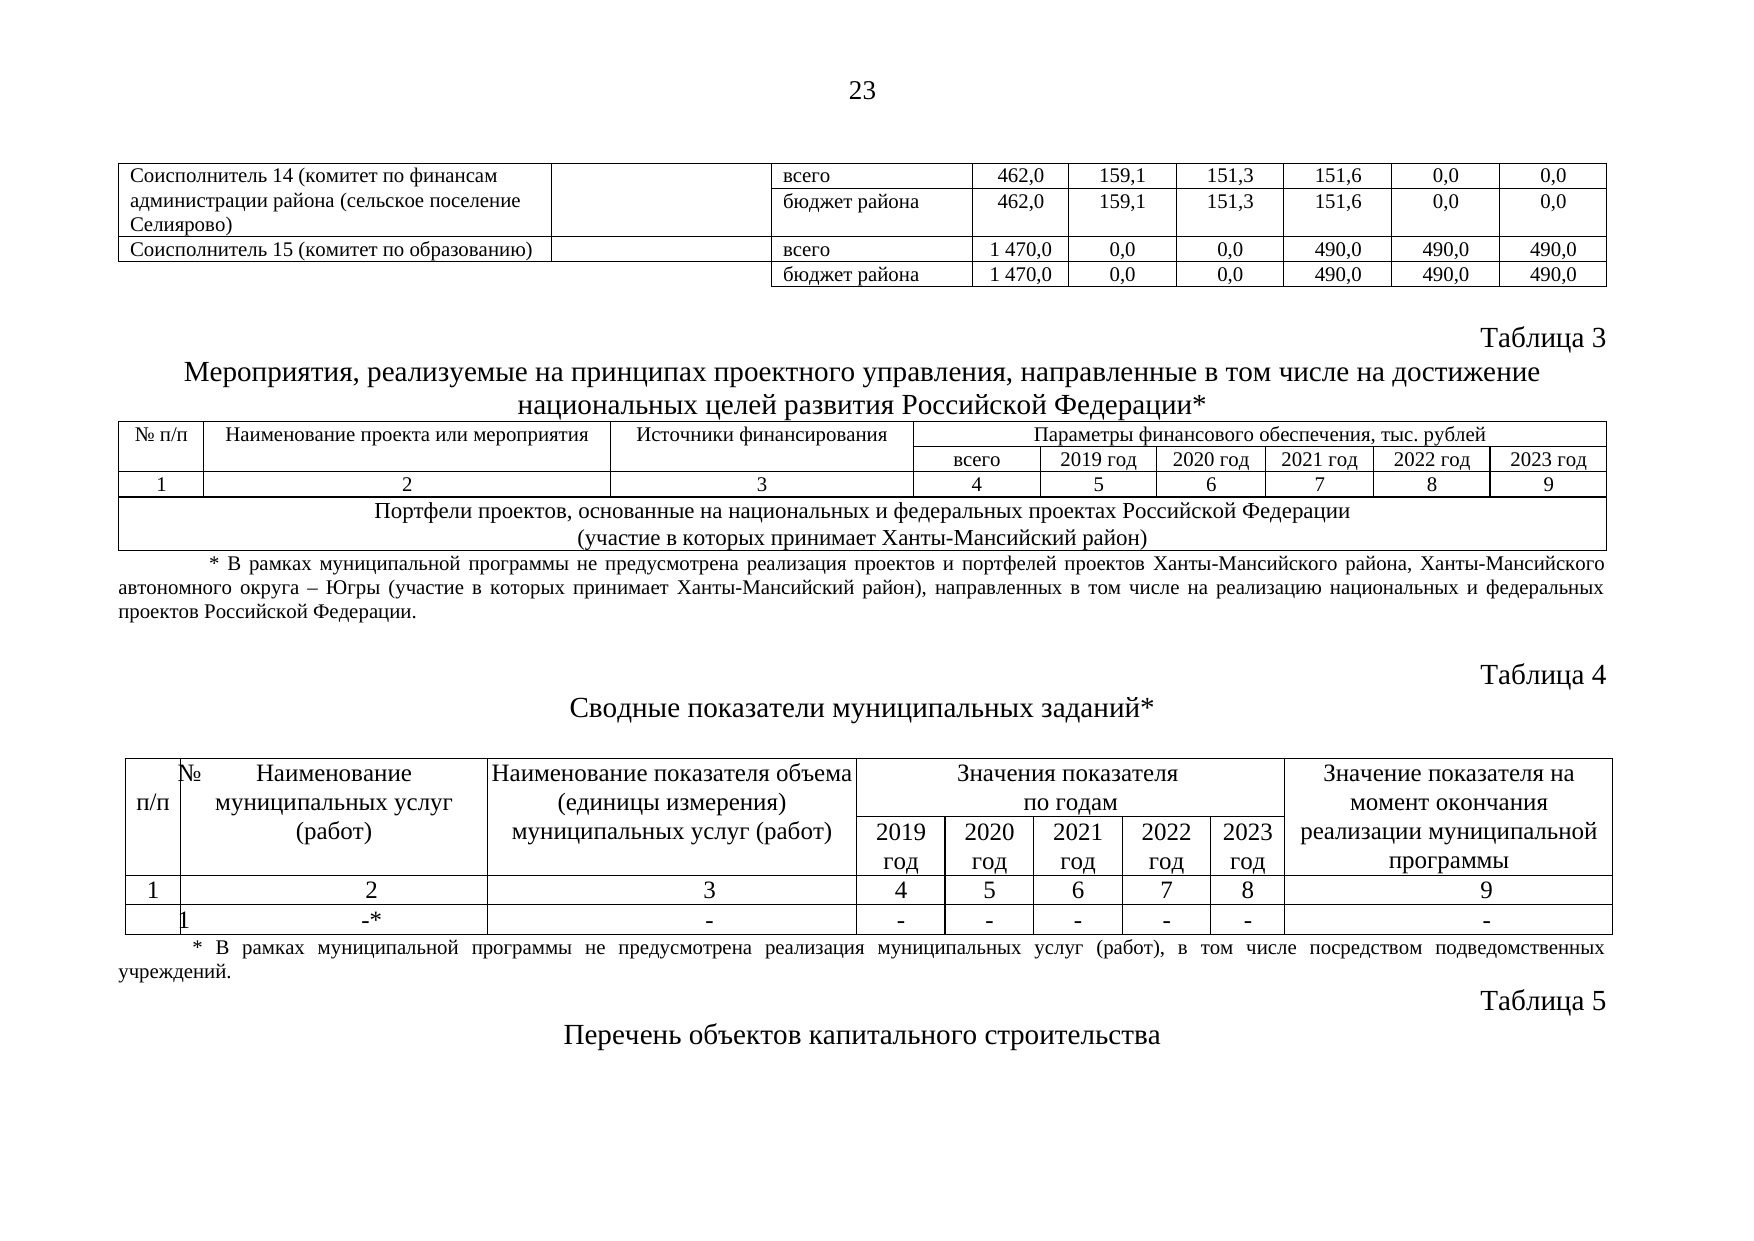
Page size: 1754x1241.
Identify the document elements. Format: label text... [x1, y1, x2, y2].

text Таблица 5 [118, 983, 1606, 1017]
table_cell 490,0 [1284, 262, 1391, 286]
table_cell 2022 год [1123, 817, 1210, 874]
table_cell - [1034, 905, 1122, 934]
table_cell 2023 год [1211, 817, 1284, 874]
table_header Наименование проекта или мероприятия [204, 422, 610, 471]
table_cell 159,1 [1069, 189, 1176, 236]
table_cell 1 470,0 [973, 262, 1068, 286]
table_cell 0,0 [1177, 237, 1283, 261]
table_cell бюджет района [772, 189, 972, 236]
table_cell 4 [914, 472, 1040, 496]
table_cell 1 [119, 472, 203, 496]
table_cell [552, 237, 771, 261]
table_cell 2019 год [857, 817, 944, 874]
table_header Наименование муниципальных услуг (работ) [181, 759, 487, 874]
table_cell 2 [181, 876, 487, 904]
table_cell 2019 год [1041, 447, 1156, 471]
table_cell 490,0 [1500, 237, 1606, 261]
table_cell 462,0 [973, 189, 1068, 236]
table_cell 151,3 [1177, 164, 1283, 187]
text Таблица 4 [118, 657, 1606, 690]
table_cell 462,0 [973, 164, 1068, 187]
table_cell 0,0 [1392, 164, 1499, 187]
table_cell - [857, 905, 944, 934]
table_cell 8 [1211, 876, 1284, 904]
table_cell 490,0 [1500, 262, 1606, 286]
table_cell 7 [1266, 472, 1373, 496]
table_cell Соисполнитель 14 (комитет по финансам администрации района (сельское поселение Селиярово) [119, 164, 551, 236]
table_cell 5 [946, 876, 1033, 904]
table_cell 159,1 [1069, 164, 1176, 187]
table_cell 0,0 [1500, 164, 1606, 187]
table_cell - [1211, 905, 1284, 934]
table_cell 1 470,0 [973, 237, 1068, 261]
table_cell 0,0 [1177, 262, 1283, 286]
table_cell 151,6 [1284, 164, 1391, 187]
table_cell 3 [611, 472, 913, 496]
text Мероприятия, реализуемые на принципах проектного управления, направленные в том числе на достижение национальных целей развития Российской Федерации* [118, 354, 1606, 421]
table_cell Соисполнитель 15 (комитет по образованию) [119, 237, 551, 261]
table_cell 3 [488, 876, 856, 904]
table_cell 490,0 [1392, 237, 1499, 261]
table_cell 0,0 [1500, 189, 1606, 236]
table_cell всего [772, 237, 972, 261]
table_cell 0,0 [1069, 262, 1176, 286]
table_header Значения показателя по годам [857, 759, 1284, 816]
text Перечень объектов капитального строительства [118, 1017, 1606, 1050]
text * В рамках муниципальной программы не предусмотрена реализация проектов и портфелей проектов Ханты-Мансийского района, Ханты-Мансийского автономного округа – Югры (участие в которых принимает Ханты-Мансийский район), направленных в том числе на реализацию национальных и федеральных проектов Российской Федерации. [118, 551, 1606, 623]
table_header Параметры финансового обеспечения, тыс. рублей [914, 422, 1606, 446]
table_cell 8 [1374, 472, 1489, 496]
table_cell 0,0 [1069, 237, 1176, 261]
table_cell всего [914, 447, 1040, 471]
table_header Наименование показателя объема (единицы измерения) муниципальных услуг (работ) [488, 759, 856, 874]
table_cell [552, 164, 771, 236]
text Сводные показатели муниципальных заданий* [118, 690, 1606, 724]
table_cell 2020 год [946, 817, 1033, 874]
table_cell 2023 год [1491, 447, 1606, 471]
text * В рамках муниципальной программы не предусмотрена реализация муниципальных услуг (работ), в том числе посредством подведомственных учреждений. [118, 935, 1606, 983]
table_cell 490,0 [1392, 262, 1499, 286]
table_cell всего [772, 164, 972, 187]
table_header № п/п [126, 759, 180, 874]
table_cell 6 [1157, 472, 1265, 496]
table_cell 5 [1041, 472, 1156, 496]
table_cell - [488, 905, 856, 934]
table_cell бюджет района [772, 262, 972, 286]
table_header Значение показателя на момент окончания реализации муниципальной программы [1285, 759, 1612, 874]
table_cell 1 [126, 876, 180, 904]
table_cell 0,0 [1392, 189, 1499, 236]
table_cell 6 [1034, 876, 1122, 904]
table_cell 490,0 [1284, 237, 1391, 261]
table_cell Портфели проектов, основанные на национальных и федеральных проектах Российской Федерации (участие в которых принимает Ханты-Мансийский район) [119, 498, 1606, 550]
table_cell 9 [1491, 472, 1606, 496]
table_cell 151,6 [1284, 189, 1391, 236]
table_cell 2020 год [1157, 447, 1265, 471]
table_cell 9 [1285, 876, 1612, 904]
table_cell 2021 год [1266, 447, 1373, 471]
table_cell 2021 год [1034, 817, 1122, 874]
table_cell 2 [204, 472, 610, 496]
table_cell 4 [857, 876, 944, 904]
table_cell 7 [1123, 876, 1210, 904]
table_cell - [946, 905, 1033, 934]
table_cell 1 [126, 905, 180, 934]
table_header № п/п [119, 422, 203, 471]
table_cell -* [181, 905, 487, 934]
table_cell 151,3 [1177, 189, 1283, 236]
text Таблица 3 [118, 320, 1606, 354]
table_cell - [1123, 905, 1210, 934]
table_cell - [1285, 905, 1612, 934]
table_header Источники финансирования [611, 422, 913, 471]
table_cell 2022 год [1374, 447, 1489, 471]
